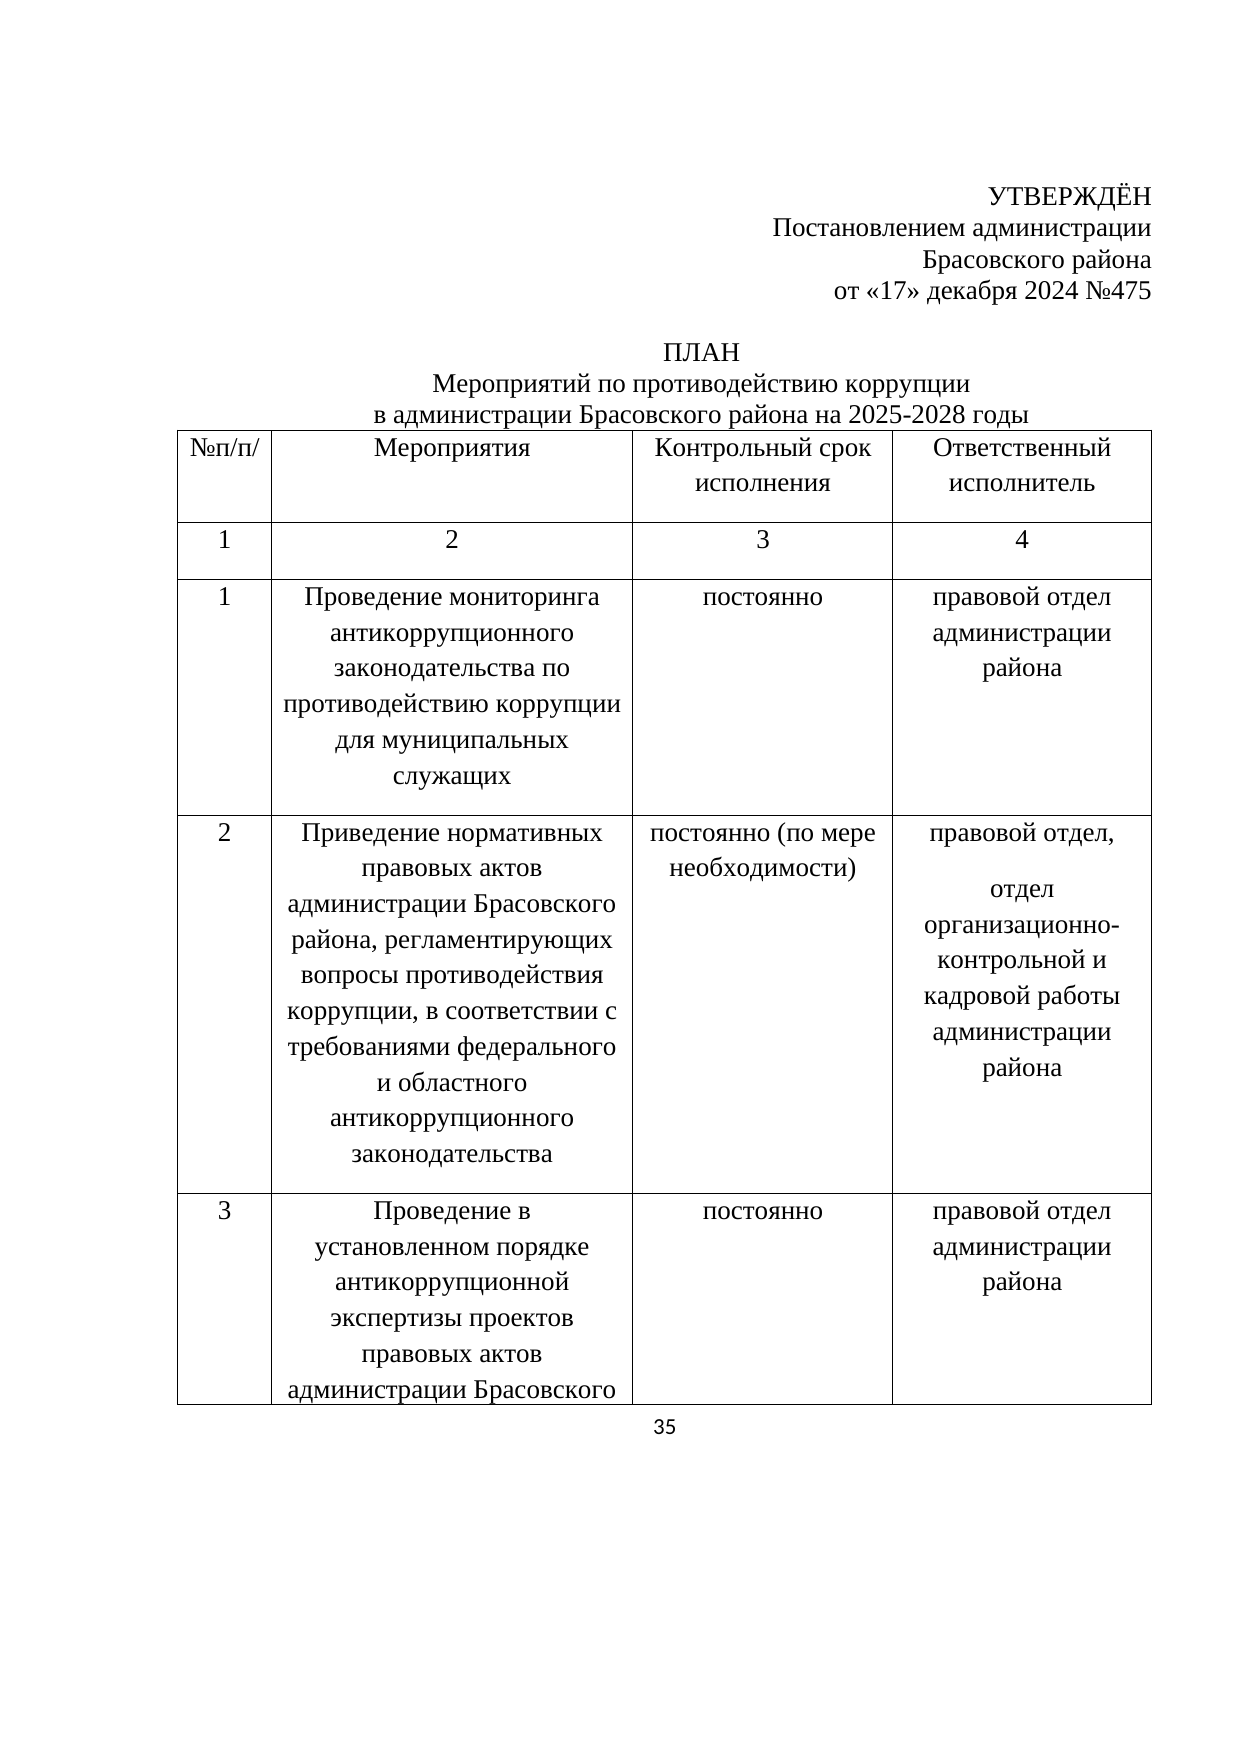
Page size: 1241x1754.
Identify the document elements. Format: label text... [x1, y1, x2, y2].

table_cell 2 [272, 523, 632, 579]
table_cell 1 [178, 580, 271, 814]
text Брасовского района [177, 243, 1152, 274]
table_cell постоянно [633, 580, 892, 814]
table_cell Приведение нормативных правовых актов администрации Брасовского района, регламентирующих вопросы противодействия коррупции, в соответствии с требованиями федерального и областного антикоррупционного законодательства [272, 816, 632, 1193]
table_cell постоянно [633, 1194, 892, 1404]
text УТВЕРЖДЁН [177, 180, 1152, 212]
text ПЛАН [177, 336, 1152, 367]
table_cell 2 [178, 816, 271, 1193]
text от «17» декабря 2024 №475 [177, 274, 1152, 305]
table_header №п/п/ [178, 431, 271, 522]
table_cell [272, 1194, 632, 1404]
table_cell правовой отдел администрации района [893, 580, 1151, 814]
table_cell правовой отдел, отдел организационно-контрольной и кадровой работы администрации района [893, 816, 1151, 1193]
table_header Ответственный исполнитель [893, 431, 1151, 522]
table_header Мероприятия [272, 431, 632, 522]
text Мероприятий по противодействию коррупции [177, 367, 1152, 398]
table_cell постоянно (по мере необходимости) [633, 816, 892, 1193]
table_cell Проведение мониторинга антикоррупционного законодательства по противодействию коррупции для муниципальных служащих [272, 580, 632, 814]
text Постановлением администрации [177, 212, 1152, 243]
text в администрации Брасовского района на 2025-2028 годы [177, 398, 1152, 429]
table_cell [893, 1194, 1151, 1404]
table_cell 1 [178, 523, 271, 579]
table_cell 3 [178, 1194, 271, 1404]
table_cell 4 [893, 523, 1151, 579]
table_cell 3 [633, 523, 892, 579]
table_header Контрольный срок исполнения [633, 431, 892, 522]
